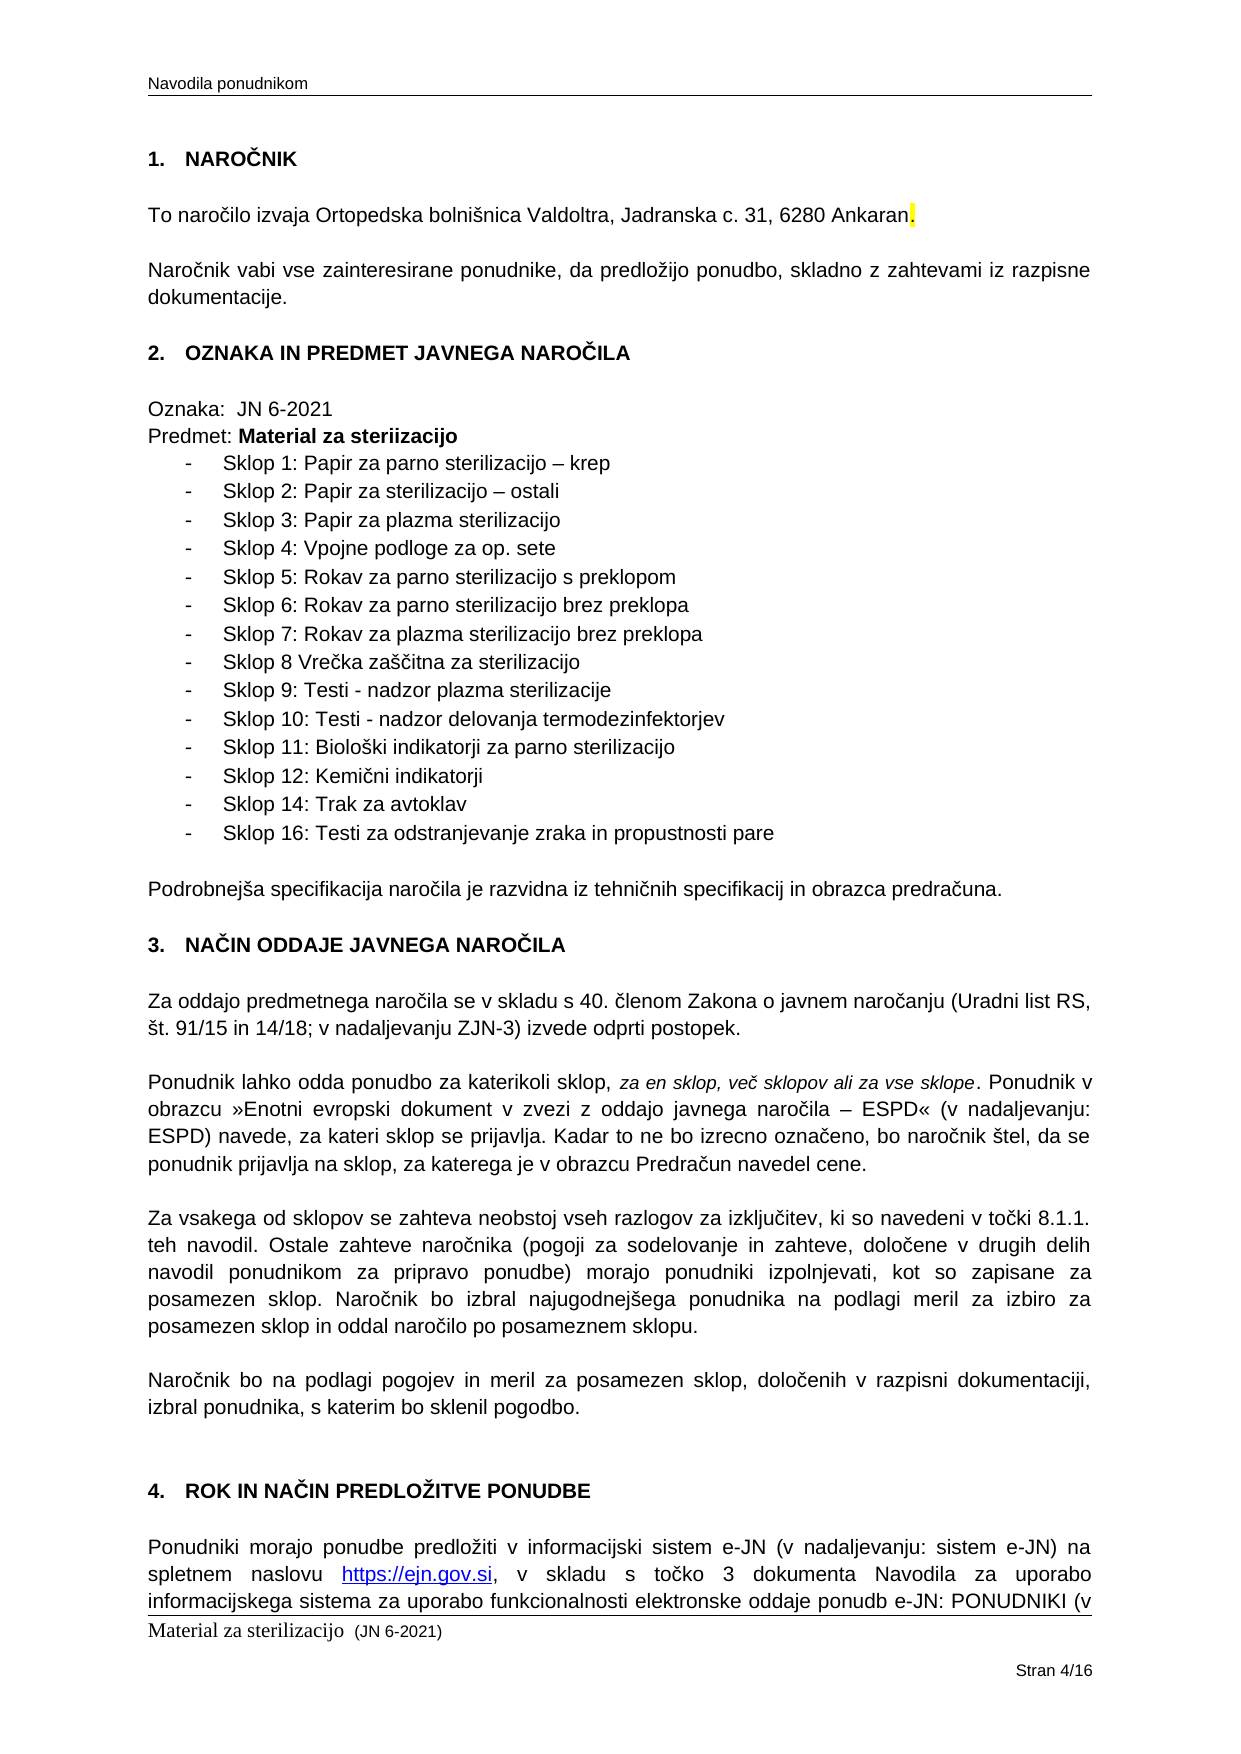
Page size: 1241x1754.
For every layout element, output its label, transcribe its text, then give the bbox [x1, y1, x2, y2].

list Sklop 11: Biološki indikatorji za parno sterilizacijo [185, 732, 1092, 761]
list Sklop 2: Papir za sterilizacijo – ostali [185, 476, 1092, 505]
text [148, 1532, 1092, 1613]
list Sklop 12: Kemični indikatorji [185, 761, 1092, 789]
list Sklop 10: Testi - nadzor delovanja termodezinfektorjev [185, 704, 1092, 732]
list Sklop 16: Testi za odstranjevanje zraka in propustnosti pare [185, 818, 1092, 846]
list Sklop 8 Vrečka zaščitna za sterilizacijo [185, 647, 1092, 676]
text Naročnik bo na podlagi pogojev in meril za posamezen sklop, določenih v razpisni dokumentaciji, izbral ponudnika, s katerim bo sklenil pogodbo. [148, 1365, 1092, 1419]
list Sklop 7: Rokav za plazma sterilizacijo brez preklopa [185, 619, 1092, 647]
subtitle NAČIN ODDAJE JAVNEGA NAROČILA [148, 929, 1092, 957]
list Sklop 9: Testi - nadzor plazma sterilizacije [185, 676, 1092, 704]
text Naročnik vabi vse zainteresirane ponudnike, da predložijo ponudbo, skladno z zahtevami iz razpisne dokumentacije. [148, 254, 1092, 308]
subtitle NAROČNIK [148, 144, 1092, 171]
text Za vsakega od sklopov se zahteva neobstoj vseh razlogov za izključitev, ki so navedeni v točki 8.1.1. teh navodil. Ostale zahteve naročnika (pogoji za sodelovanje in zahteve, določene v drugih delih navodil ponudnikom za pripravo ponudbe) morajo ponudniki izpolnjevati, kot so zapisane za posamezen sklop. Naročnik bo izbral najugodnejšega ponudnika na podlagi meril za izbiro za posamezen sklop in oddal naročilo po posameznem sklopu. [148, 1202, 1092, 1338]
list Sklop 1: Papir za parno sterilizacijo – krep [185, 448, 1092, 476]
list Sklop 5: Rokav za parno sterilizacijo s preklopom [185, 562, 1092, 590]
subtitle OZNAKA IN PREDMET JAVNEGA NAROČILA [148, 338, 1092, 365]
subtitle rOK IN NAČIN PREDLOŽITVE PONUDBE [148, 1475, 1092, 1502]
text Oznaka: JN 6-2021 [148, 394, 1092, 421]
list Sklop 14: Trak za avtoklav [185, 789, 1092, 818]
list Sklop 6: Rokav za parno sterilizacijo brez preklopa [185, 590, 1092, 619]
text Predmet: Material za steriizacijo [148, 421, 1092, 448]
text Za oddajo predmetnega naročila se v skladu s 40. členom Zakona o javnem naročanju (Uradni list RS, št. 91/15 in 14/18; v nadaljevanju ZJN-3) izvede odprti postopek. [148, 986, 1092, 1040]
text To naročilo izvaja Ortopedska bolnišnica Valdoltra, Jadranska c. 31, 6280 Ankaran. [148, 200, 1092, 227]
list Sklop 4: Vpojne podloge za op. sete [185, 533, 1092, 562]
text Podrobnejša specifikacija naročila je razvidna iz tehničnih specifikacij in obrazca predračuna. [148, 873, 1092, 900]
list Sklop 3: Papir za plazma sterilizacijo [185, 505, 1092, 533]
text Ponudnik lahko odda ponudbo za katerikoli sklop, za en sklop, več sklopov ali za vse sklope. Ponudnik v obrazcu »Enotni evropski dokument v zvezi z oddajo javnega naročila – ESPD« (v nadaljevanju: ESPD) navede, za kateri sklop se prijavlja. Kadar to ne bo izrecno označeno, bo naročnik štel, da se ponudnik prijavlja na sklop, za katerega je v obrazcu Predračun navedel cene. [148, 1067, 1092, 1175]
